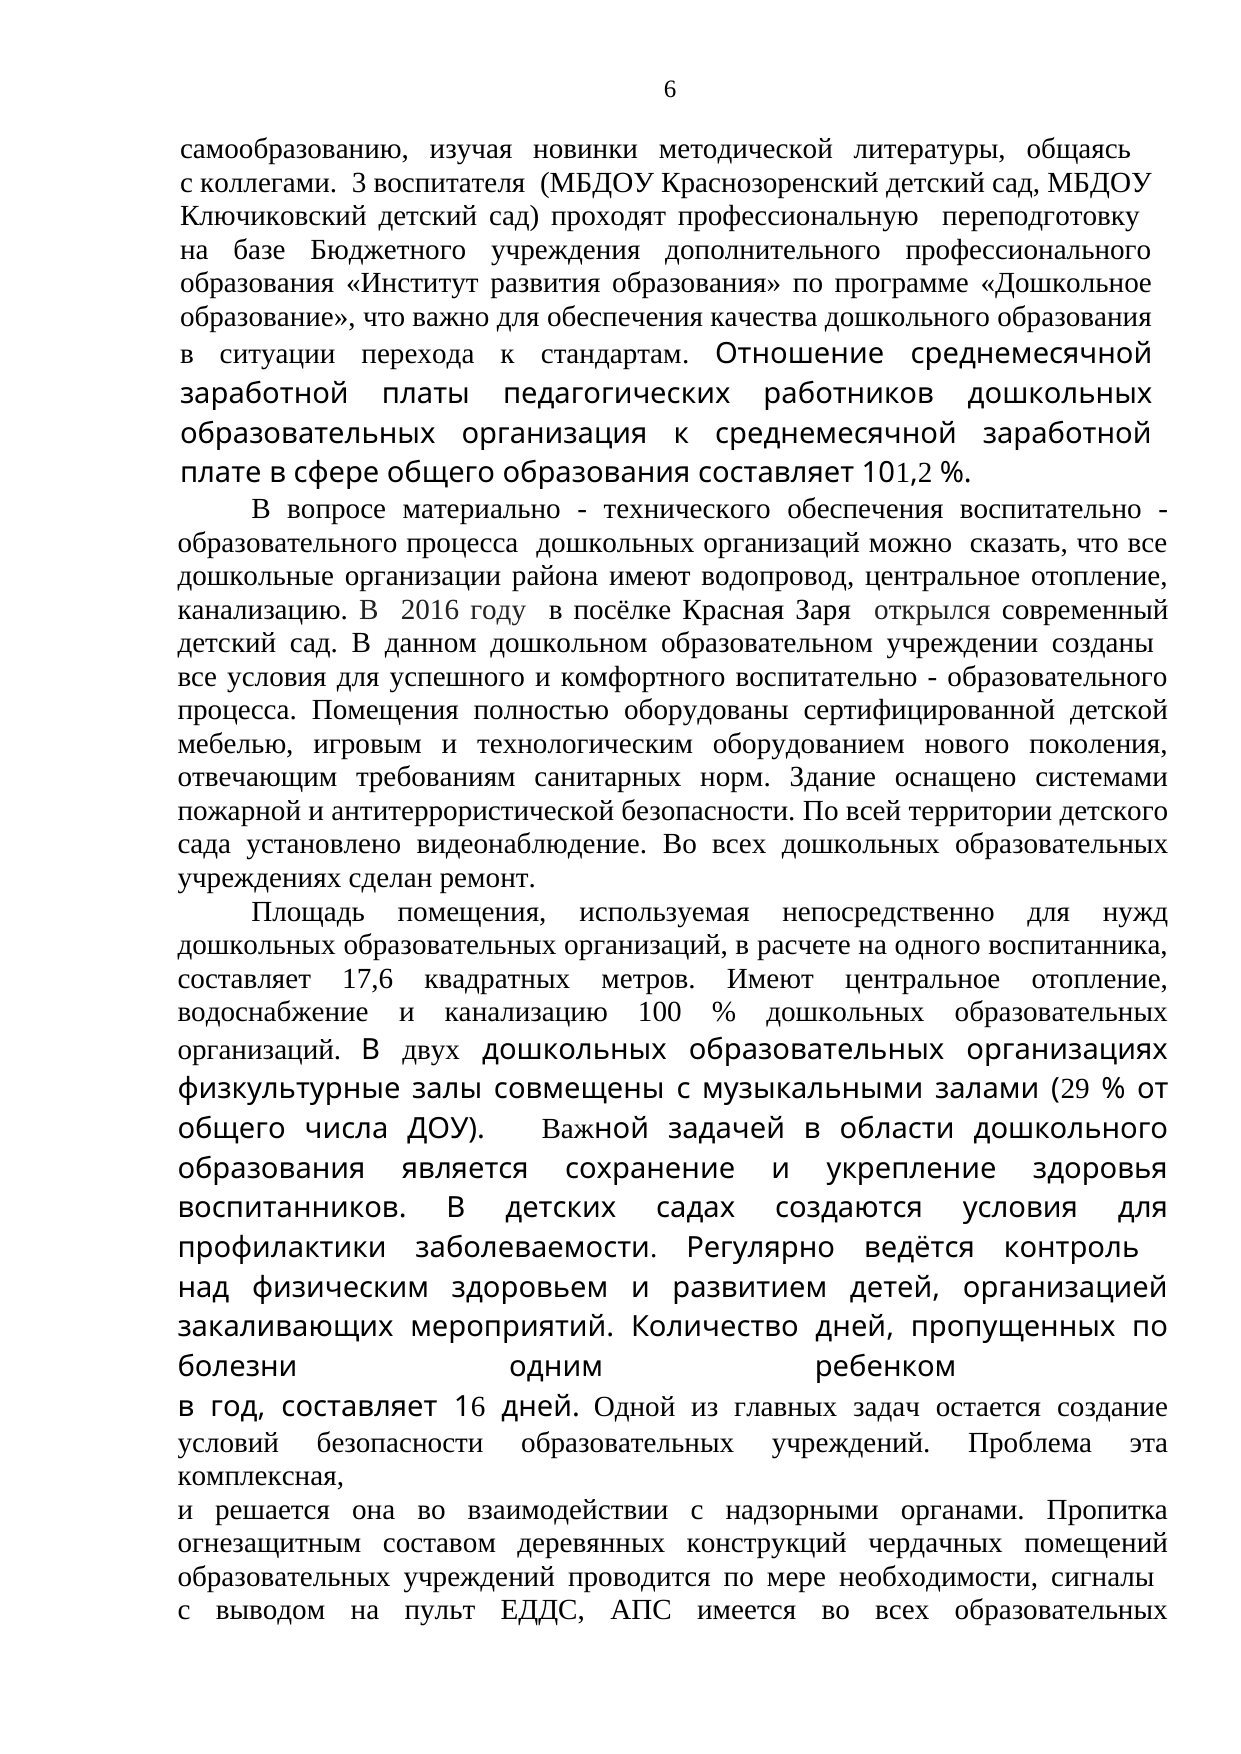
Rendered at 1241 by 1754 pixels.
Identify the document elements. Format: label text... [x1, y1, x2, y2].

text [180, 131, 1152, 491]
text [177, 894, 1168, 1626]
text В вопросе материально - технического обеспечения воспитательно -образовательного процесса дошкольных организаций можно сказать, что все дошкольные организации района имеют водопровод, центральное отопление, канализацию. В 2016 году в посёлке Красная Заря открылся современный детский сад. В данном дошкольном образовательном учреждении созданы все условия для успешного и комфортного воспитательно - образовательного процесса. Помещения полностью оборудованы сертифицированной детской мебелью, игровым и технологическим оборудованием нового поколения, отвечающим требованиям санитарных норм. Здание оснащено системами пожарной и антитеррористической безопасности. По всей территории детского сада установлено видеонаблюдение. Во всех дошкольных образовательных учреждениях сделан ремонт. [177, 491, 1168, 894]
